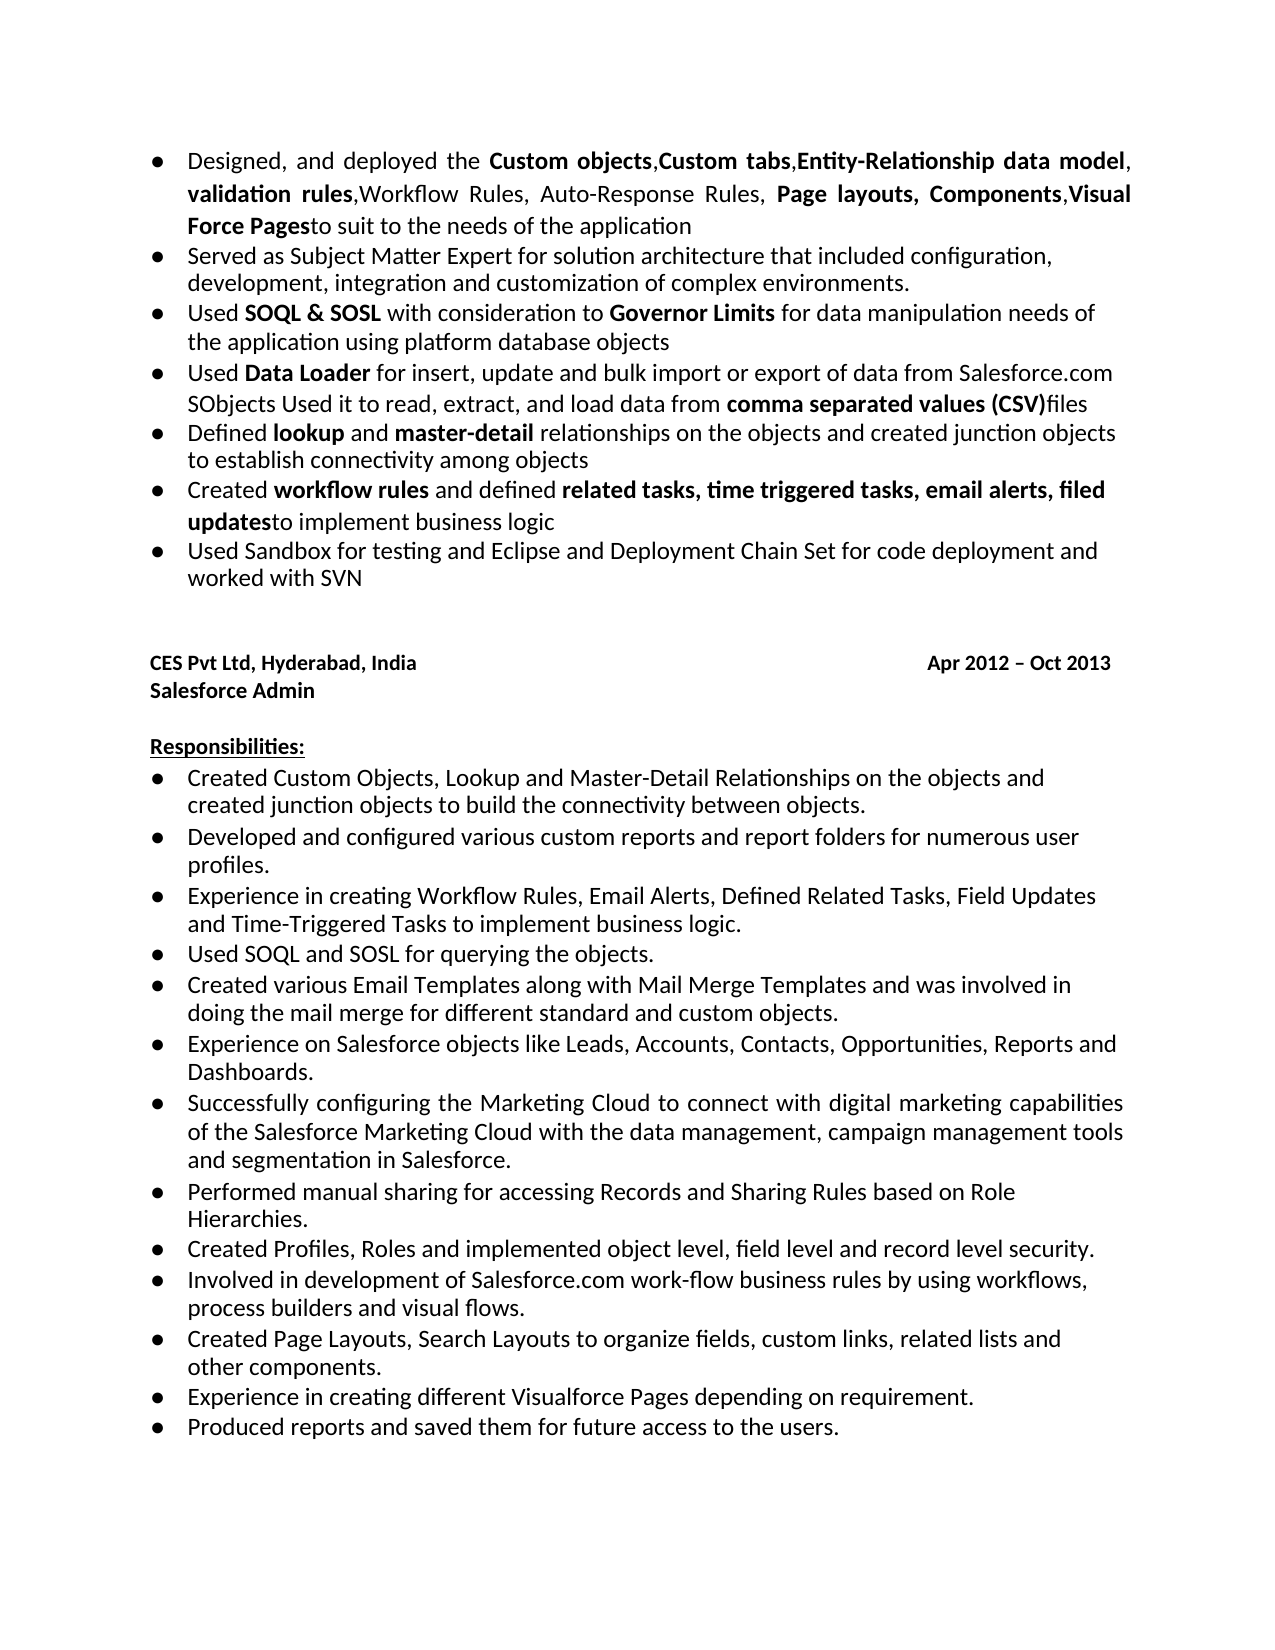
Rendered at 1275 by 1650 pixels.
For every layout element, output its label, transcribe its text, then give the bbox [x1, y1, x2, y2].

text Responsibilities: [150, 732, 1131, 760]
list Experience in creating Workflow Rules, Email Alerts, Defined Related Tasks, Field Updates and Time-Triggered Tasks to implement business logic. [150, 882, 1123, 938]
list Developed and configured various custom reports and report folders for numerous user profiles. [150, 823, 1123, 879]
list Used SOQL and SOSL for querying the objects. [150, 938, 1131, 968]
list Created various Email Templates along with Mail Merge Templates and was involved in doing the mail merge for different standard and custom objects. [150, 971, 1123, 1027]
list Created Page Layouts, Search Layouts to organize fields, custom links, related lists and other components. [150, 1325, 1123, 1382]
text CES Pvt Ltd, Hyderabad, India [150, 649, 852, 676]
list Produced reports and saved them for future access to the users. [150, 1413, 1131, 1441]
text Apr 2012 – Oct 2013 [927, 649, 1131, 676]
list Defined ​lookup and ​master-detail relationships on the objects and created junction objects to establish connectivity among objects [150, 420, 1125, 474]
list Created Custom Objects, Lookup and Master-Detail Relationships on the objects and created junction objects to build the connectivity between objects. [150, 763, 1123, 820]
list Served as Subject Matter Expert for solution architecture that included configuration, development, integration and customization of complex environments. [150, 243, 1123, 297]
list Created Profiles, Roles and implemented object level, field level and record level security. [150, 1234, 1131, 1264]
list Involved in development of Salesforce.com work-flow business rules by using workflows, process builders and visual flows. [150, 1266, 1125, 1323]
list Successfully configuring the Marketing Cloud to connect with digital marketing capabilities of the Salesforce Marketing Cloud with the data management, campaign management tools and segmentation in Salesforce. [150, 1089, 1125, 1175]
list Created ​workflow rules and defined ​related tasks, time triggered tasks, email alerts, filed updates​to implement business logic [150, 474, 1123, 537]
list Used Sandbox for testing and Eclipse and Deployment Chain Set for code deployment and worked with SVN [150, 538, 1125, 592]
text Salesforce Admin [150, 676, 852, 704]
list Designed, and deployed the ​Custom objects​,​Custom tabs​,​Entity-Relationship data model​, validation rules​,Workflow Rules, Auto-Response Rules, ​Page layouts, Components​,​Visual Force Pages​to suit to the needs of the application [150, 145, 1131, 241]
list Performed manual sharing for accessing Records and Sharing Rules based on Role Hierarchies. [150, 1177, 1123, 1234]
list Experience in creating different Visualforce Pages depending on requirement. [150, 1382, 1131, 1412]
list Used ​Data Loader for insert, update and bulk import or export of data from Salesforce.com SObjects Used it to read, extract, and load data from ​comma separated values (CSV)​files [150, 357, 1125, 419]
list Experience on Salesforce objects like Leads, Accounts, Contacts, Opportunities, Reports and Dashboards. [150, 1030, 1125, 1086]
list Used ​SOQL & SOSL with consideration to ​Governor Limits for data manipulation needs of the application using platform database objects [150, 297, 1123, 357]
